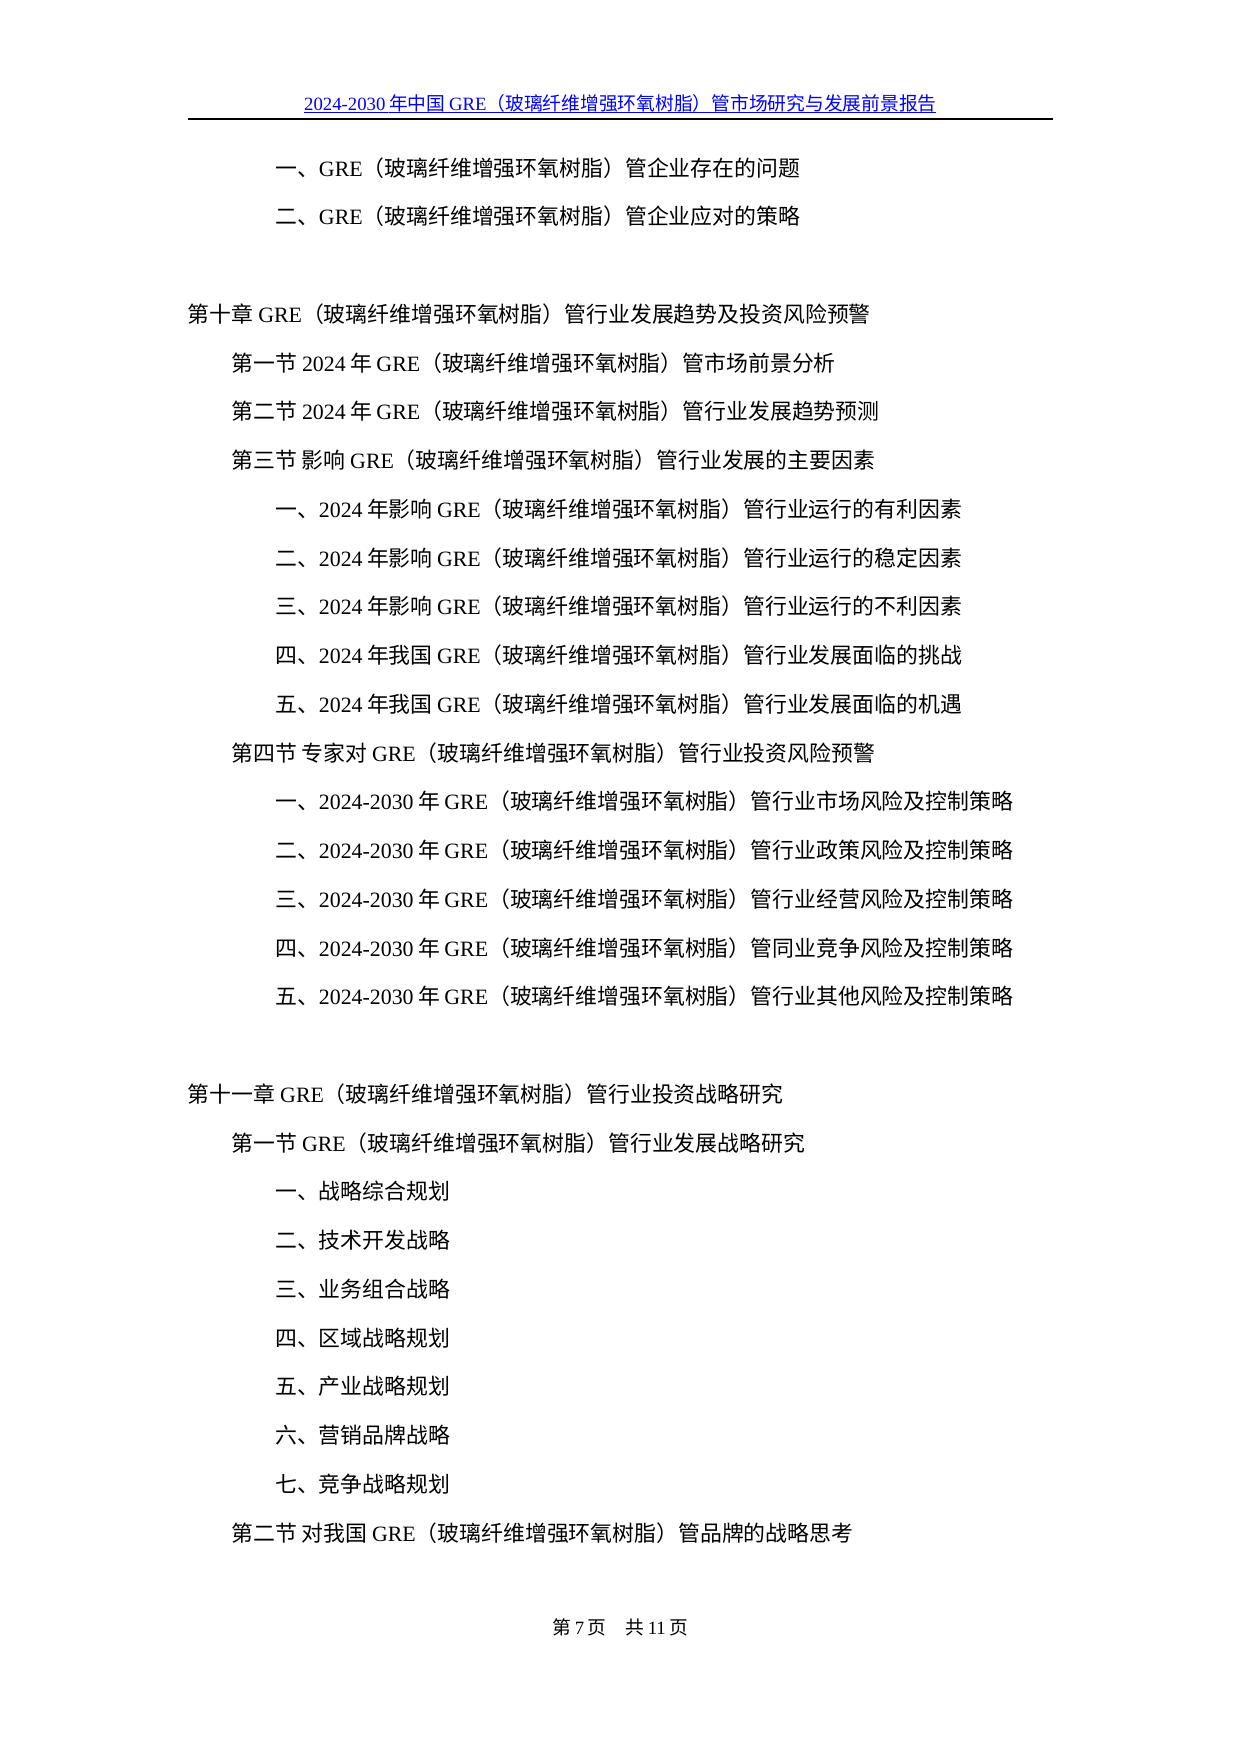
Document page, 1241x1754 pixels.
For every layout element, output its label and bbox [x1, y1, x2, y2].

text [187, 150, 1053, 1548]
